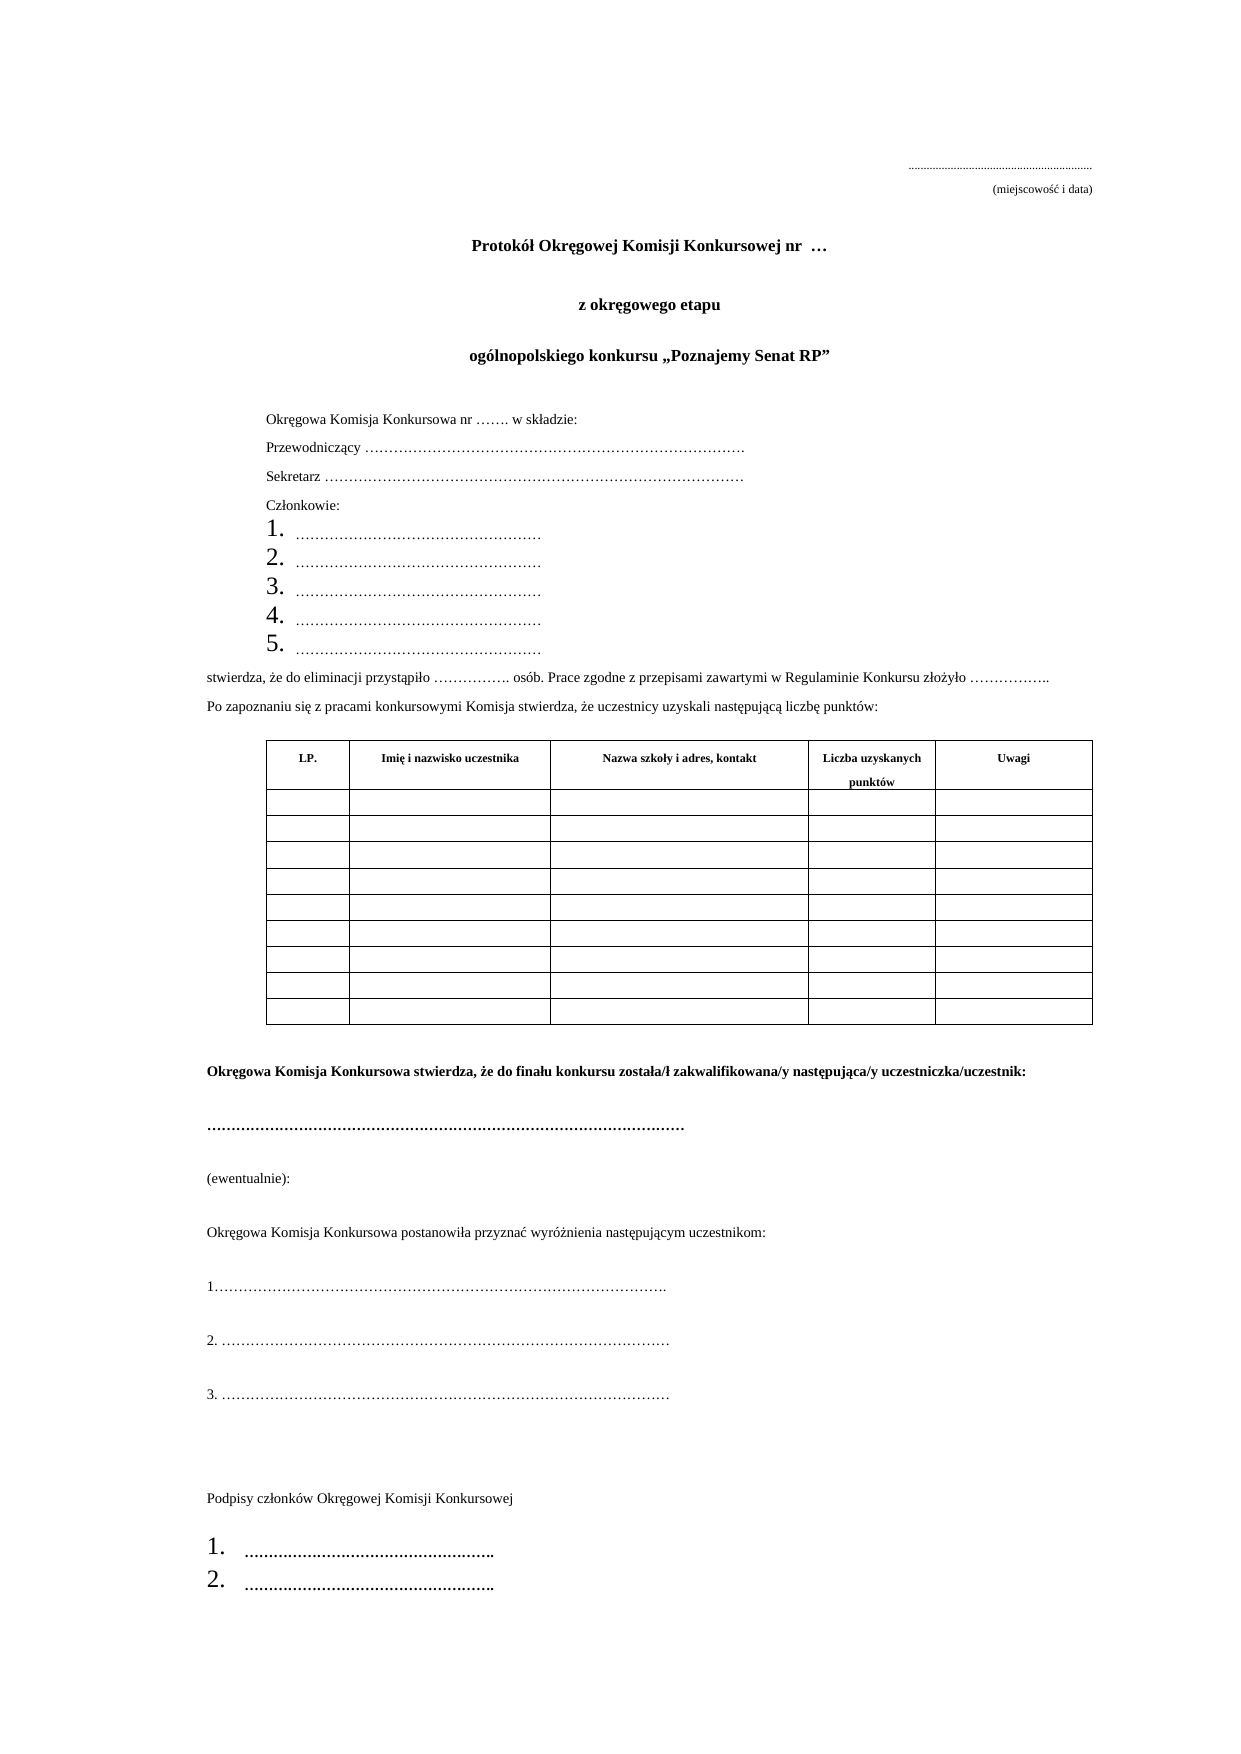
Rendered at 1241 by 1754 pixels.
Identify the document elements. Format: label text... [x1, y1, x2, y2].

list …………………………………………… [207, 600, 1092, 628]
table_cell [809, 816, 935, 841]
text Okręgowa Komisja Konkursowa postanowiła przyznać wyróżnienia następującym uczestnikom: [207, 1212, 1092, 1241]
text (miejscowość i data) [148, 172, 1092, 196]
text ……………………………………………………………………………………… [207, 1104, 1092, 1133]
table_cell [267, 947, 349, 972]
table_cell [350, 895, 550, 920]
table_cell [551, 947, 808, 972]
table_cell [350, 999, 550, 1024]
table_cell [267, 999, 349, 1024]
text ogólnopolskiego konkursu „Poznajemy Senat RP” [207, 331, 1092, 365]
table_cell [936, 999, 1092, 1024]
text Po zapoznaniu się z pracami konkursowymi Komisja stwierdza, że uczestnicy uzyskali następującą liczbę punktów: [207, 686, 1092, 715]
list ……………………………………………. [207, 1564, 1092, 1593]
table_cell [936, 790, 1092, 815]
table_header Uwagi [936, 741, 1092, 789]
text 3. ………………………………………………………………………………… [207, 1373, 1092, 1402]
list …………………………………………… [207, 513, 1092, 542]
table_cell [350, 869, 550, 893]
table_cell [551, 921, 808, 946]
table_cell [809, 895, 935, 920]
table_cell [267, 816, 349, 841]
table_cell [936, 869, 1092, 893]
text Sekretarz …………………………………………………………………………… [207, 456, 1092, 485]
table_cell [551, 895, 808, 920]
table_cell [350, 790, 550, 815]
table_cell [350, 842, 550, 867]
list …………………………………………… [207, 628, 1092, 657]
table_cell [809, 842, 935, 867]
table_cell [809, 790, 935, 815]
text Członkowie: [207, 485, 1092, 513]
text Okręgowa Komisja Konkursowa stwierdza, że do finału konkursu została/ł zakwalifikowana/y następująca/y uczestniczka/uczestnik: [207, 1050, 1092, 1079]
table_cell [267, 790, 349, 815]
table_header Liczba uzyskanych punktów [809, 741, 935, 789]
table_cell [350, 973, 550, 998]
table_cell [936, 842, 1092, 867]
table_cell [267, 895, 349, 920]
text 2. ………………………………………………………………………………… [207, 1320, 1092, 1348]
table_cell [551, 816, 808, 841]
table_header Nazwa szkoły i adres, kontakt [551, 741, 808, 789]
table_cell [267, 973, 349, 998]
table_cell [936, 973, 1092, 998]
text (ewentualnie): [207, 1158, 1092, 1187]
table_cell [809, 947, 935, 972]
list ……………………………………………. [207, 1531, 1092, 1560]
table_cell [267, 921, 349, 946]
text Podpisy członków Okręgowej Komisji Konkursowej [207, 1478, 1092, 1506]
text Protokół Okręgowej Komisji Konkursowej nr … [207, 222, 1092, 255]
table_cell [551, 999, 808, 1024]
table_cell [551, 790, 808, 815]
table_cell [267, 869, 349, 893]
table_cell [551, 869, 808, 893]
table_cell [551, 842, 808, 867]
text ............................................................. [148, 148, 1092, 172]
text Przewodniczący ……………………………………………………………………. [207, 427, 1092, 456]
table_header Imię i nazwisko uczestnika [350, 741, 550, 789]
table_cell [350, 947, 550, 972]
table_cell [551, 973, 808, 998]
table_cell [936, 947, 1092, 972]
table_cell [350, 921, 550, 946]
table_cell [809, 973, 935, 998]
table_cell [936, 895, 1092, 920]
text 1…………………………………………………………………………………. [207, 1266, 1092, 1294]
list …………………………………………… [207, 571, 1092, 600]
table_header LP. [267, 741, 349, 789]
text stwierdza, że do eliminacji przystąpiło ……………. osób. Prace zgodne z przepisami zawartymi w Regulaminie Konkursu złożyło …………….. [207, 657, 1092, 686]
table_cell [267, 842, 349, 867]
table_cell [936, 921, 1092, 946]
table_cell [350, 816, 550, 841]
list …………………………………………… [207, 542, 1092, 571]
text Okręgowa Komisja Konkursowa nr ……. w składzie: [207, 398, 1092, 427]
table_cell [809, 869, 935, 893]
table_cell [809, 921, 935, 946]
text z okręgowego etapu [207, 281, 1092, 314]
table_cell [809, 999, 935, 1024]
table_cell [936, 816, 1092, 841]
